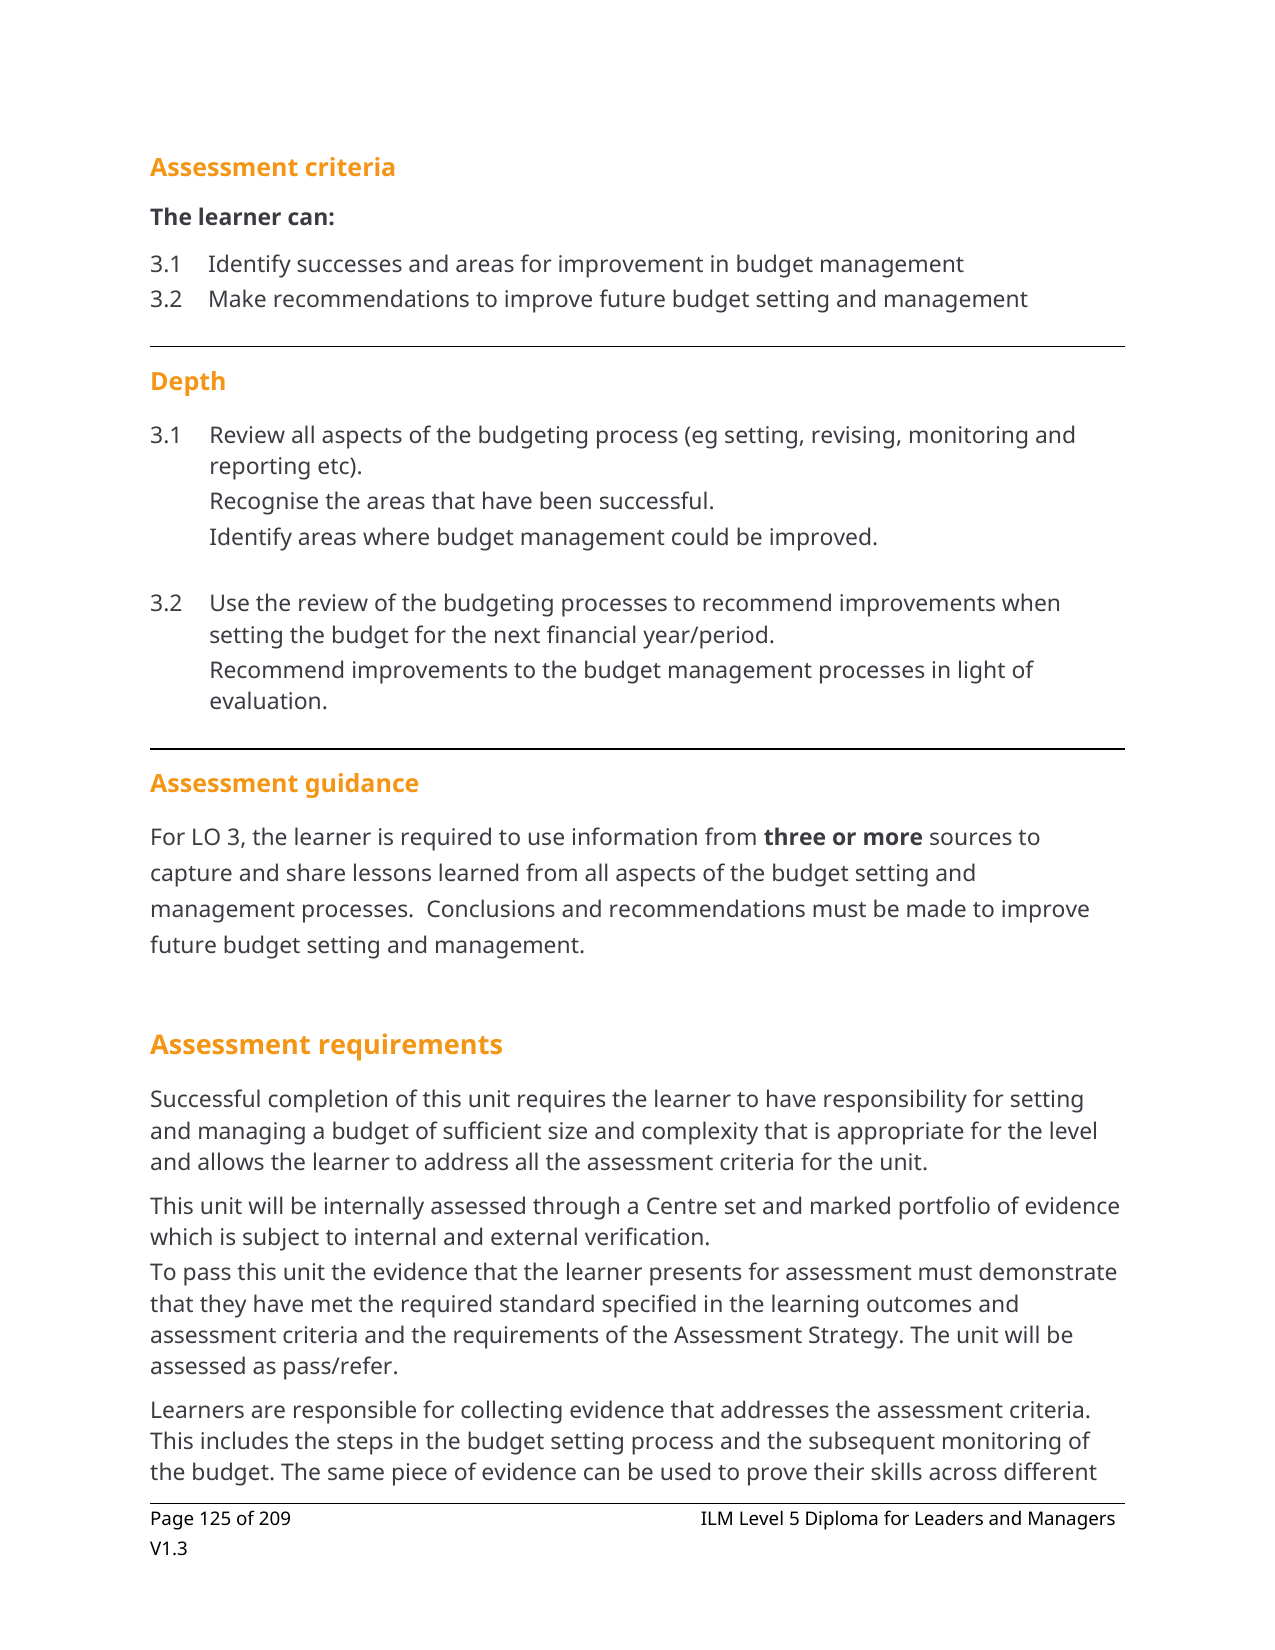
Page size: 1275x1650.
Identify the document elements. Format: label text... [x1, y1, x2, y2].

text To pass this unit the evidence that the learner presents for assessment must demonstrate that they have met the required standard specified in the learning outcomes and assessment criteria and the requirements of the Assessment Strategy. The unit will be assessed as pass/refer. [150, 1256, 1125, 1381]
text 3.1 Review all aspects of the budgeting process (eg setting, revising, monitoring and reporting etc). [150, 419, 1125, 481]
text Assessment guidance [150, 750, 1125, 800]
list Make recommendations to improve future budget setting and management [150, 283, 1125, 314]
text 3.2 Use the review of the budgeting processes to recommend improvements when setting the budget for the next financial year/period. [150, 587, 1125, 650]
text Depth [150, 347, 1125, 398]
text Recognise the areas that have been successful. [150, 485, 1125, 517]
list Identify successes and areas for improvement in budget management [150, 248, 1125, 279]
text Successful completion of this unit requires the learner to have responsibility for setting and managing a budget of sufficient size and complexity that is appropriate for the level and allows the learner to address all the assessment criteria for the unit. [150, 1083, 1125, 1177]
text Assessment criteria [150, 150, 494, 184]
text This unit will be internally assessed through a Centre set and marked portfolio of evidence which is subject to internal and external verification. [150, 1189, 1125, 1252]
text For LO 3, the learner is required to use information from three or more sources to capture and share lessons learned from all aspects of the budget setting and management processes. Conclusions and recommendations must be made to improve future budget setting and management. [150, 821, 1125, 960]
text Assessment requirements [150, 1026, 1125, 1062]
text Identify areas where budget management could be improved. [150, 521, 1125, 552]
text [150, 1394, 1125, 1487]
text Recommend improvements to the budget management processes in light of evaluation. [150, 654, 1125, 717]
text The learner can: [150, 205, 1125, 231]
